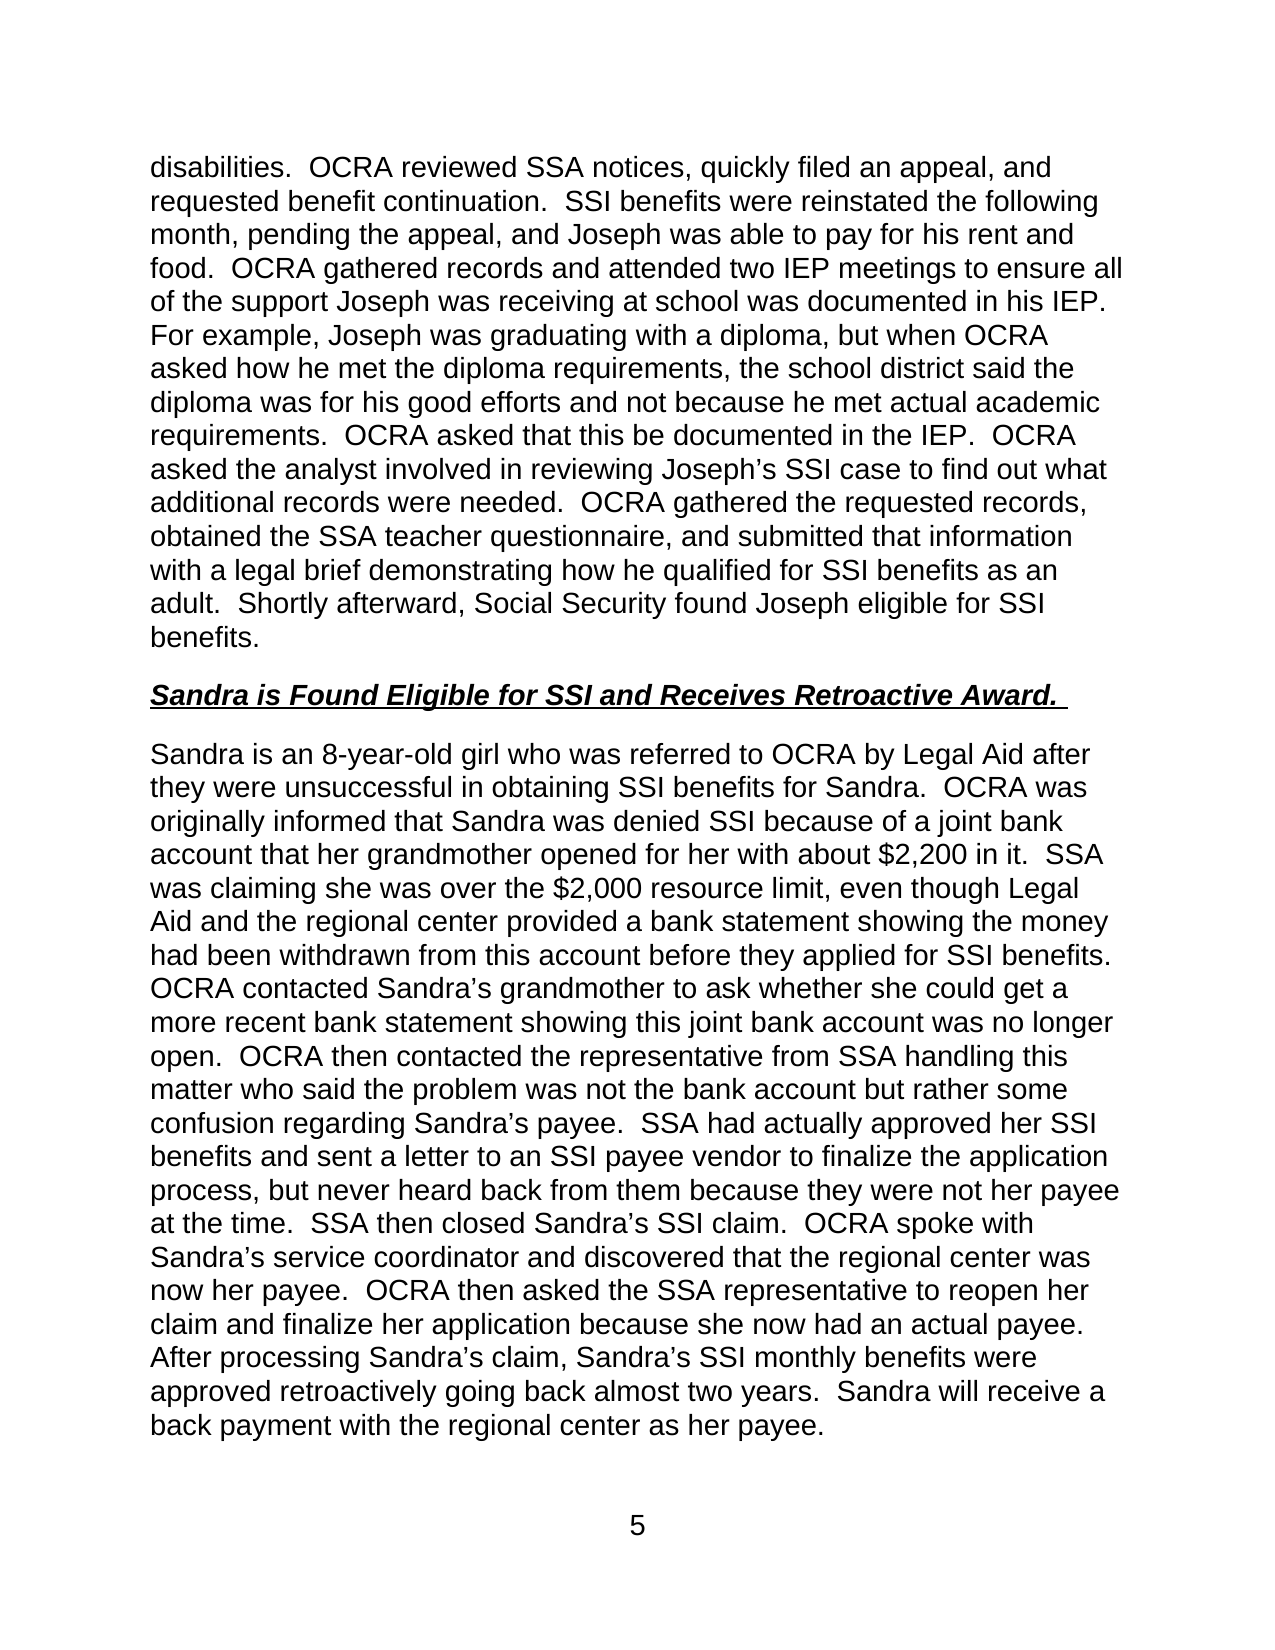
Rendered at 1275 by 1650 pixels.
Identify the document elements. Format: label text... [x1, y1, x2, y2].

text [150, 150, 1125, 653]
subtitle Sandra is Found Eligible for SSI and Receives Retroactive Award. [150, 678, 1125, 712]
text Sandra is an 8-year-old girl who was referred to OCRA by Legal Aid after they were unsuccessful in obtaining SSI benefits for Sandra. OCRA was originally informed that Sandra was denied SSI because of a joint bank account that her grandmother opened for her with about $2,200 in it. SSA was claiming she was over the $2,000 resource limit, even though Legal Aid and the regional center provided a bank statement showing the money had been withdrawn from this account before they applied for SSI benefits. OCRA contacted Sandra’s grandmother to ask whether she could get a more recent bank statement showing this joint bank account was no longer open. OCRA then contacted the representative from SSA handling this matter who said the problem was not the bank account but rather some confusion regarding Sandra’s payee. SSA had actually approved her SSI benefits and sent a letter to an SSI payee vendor to finalize the application process, but never heard back from them because they were not her payee at the time. SSA then closed Sandra’s SSI claim. OCRA spoke with Sandra’s service coordinator and discovered that the regional center was now her payee. OCRA then asked the SSA representative to reopen her claim and finalize her application because she now had an actual payee. After processing Sandra’s claim, Sandra’s SSI monthly benefits were approved retroactively going back almost two years. Sandra will receive a back payment with the regional center as her payee. [150, 737, 1125, 1441]
